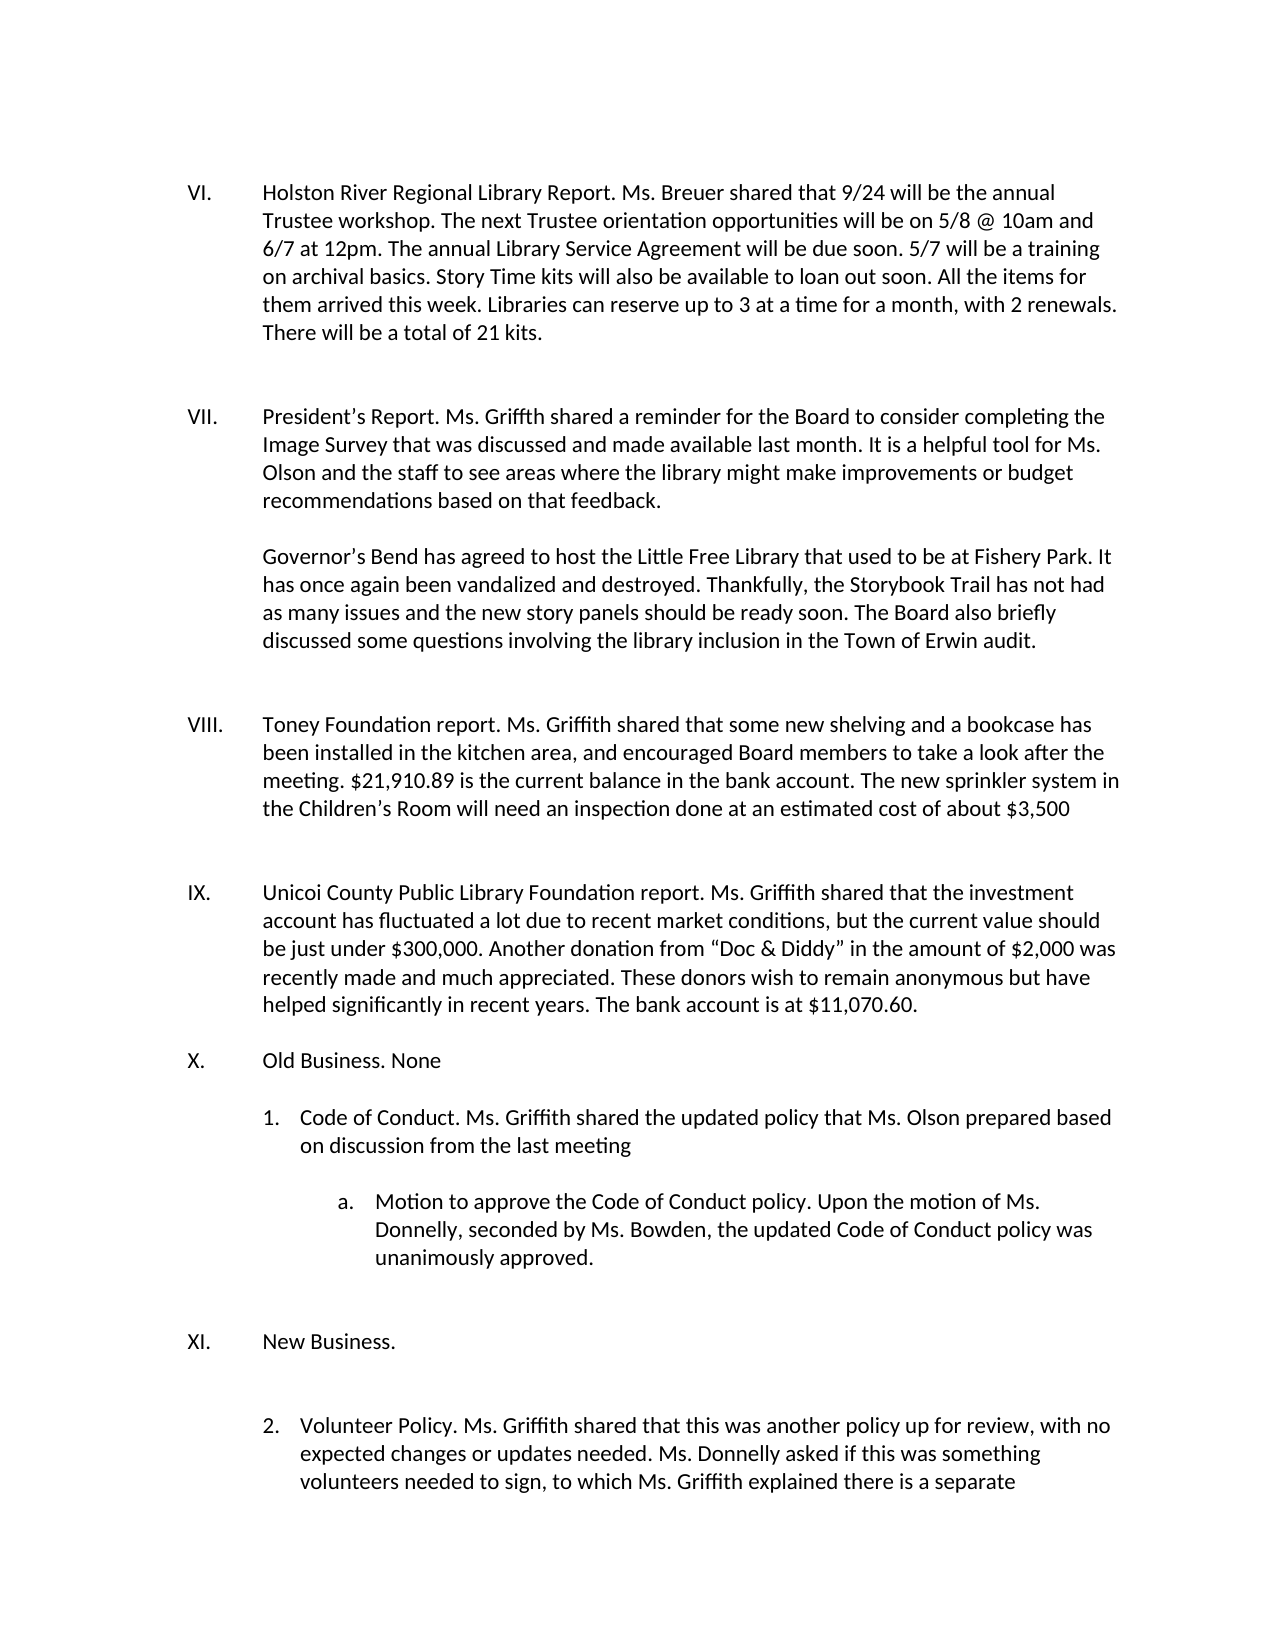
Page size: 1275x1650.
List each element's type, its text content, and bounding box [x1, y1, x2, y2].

list Toney Foundation report. Ms. Griffith shared that some new shelving and a bookcase has been installed in the kitchen area, and encouraged Board members to take a look after the meeting. $21,910.89 is the current balance in the bank account. The new sprinkler system in the Children’s Room will need an inspection done at an estimated cost of about $3,500 [187, 710, 1125, 822]
list Old Business. None [187, 1047, 1125, 1075]
list Governor’s Bend has agreed to host the Little Free Library that used to be at Fishery Park. It has once again been vandalized and destroyed. Thankfully, the Storybook Trail has not had as many issues and the new story panels should be ready soon. The Board also briefly discussed some questions involving the library inclusion in the Town of Erwin audit. [262, 542, 1125, 654]
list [262, 1411, 1125, 1495]
list Code of Conduct. Ms. Griffith shared the updated policy that Ms. Olson prepared based on discussion from the last meeting [262, 1103, 1125, 1159]
list Holston River Regional Library Report. Ms. Breuer shared that 9/24 will be the annual Trustee workshop. The next Trustee orientation opportunities will be on 5/8 @ 10am and 6/7 at 12pm. The annual Library Service Agreement will be due soon. 5/7 will be a training on archival basics. Story Time kits will also be available to loan out soon. All the items for them arrived this week. Libraries can reserve up to 3 at a time for a month, with 2 renewals. There will be a total of 21 kits. [187, 178, 1125, 346]
list New Business. [187, 1327, 1125, 1355]
list Motion to approve the Code of Conduct policy. Upon the motion of Ms. Donnelly, seconded by Ms. Bowden, the updated Code of Conduct policy was unanimously approved. [337, 1187, 1125, 1271]
list Unicoi County Public Library Foundation report. Ms. Griffith shared that the investment account has fluctuated a lot due to recent market conditions, but the current value should be just under $300,000. Another donation from “Doc & Diddy” in the amount of $2,000 was recently made and much appreciated. These donors wish to remain anonymous but have helped significantly in recent years. The bank account is at $11,070.60. [187, 878, 1125, 1019]
list President’s Report. Ms. Griffth shared a reminder for the Board to consider completing the Image Survey that was discussed and made available last month. It is a helpful tool for Ms. Olson and the staff to see areas where the library might make improvements or budget recommendations based on that feedback. [187, 402, 1125, 514]
